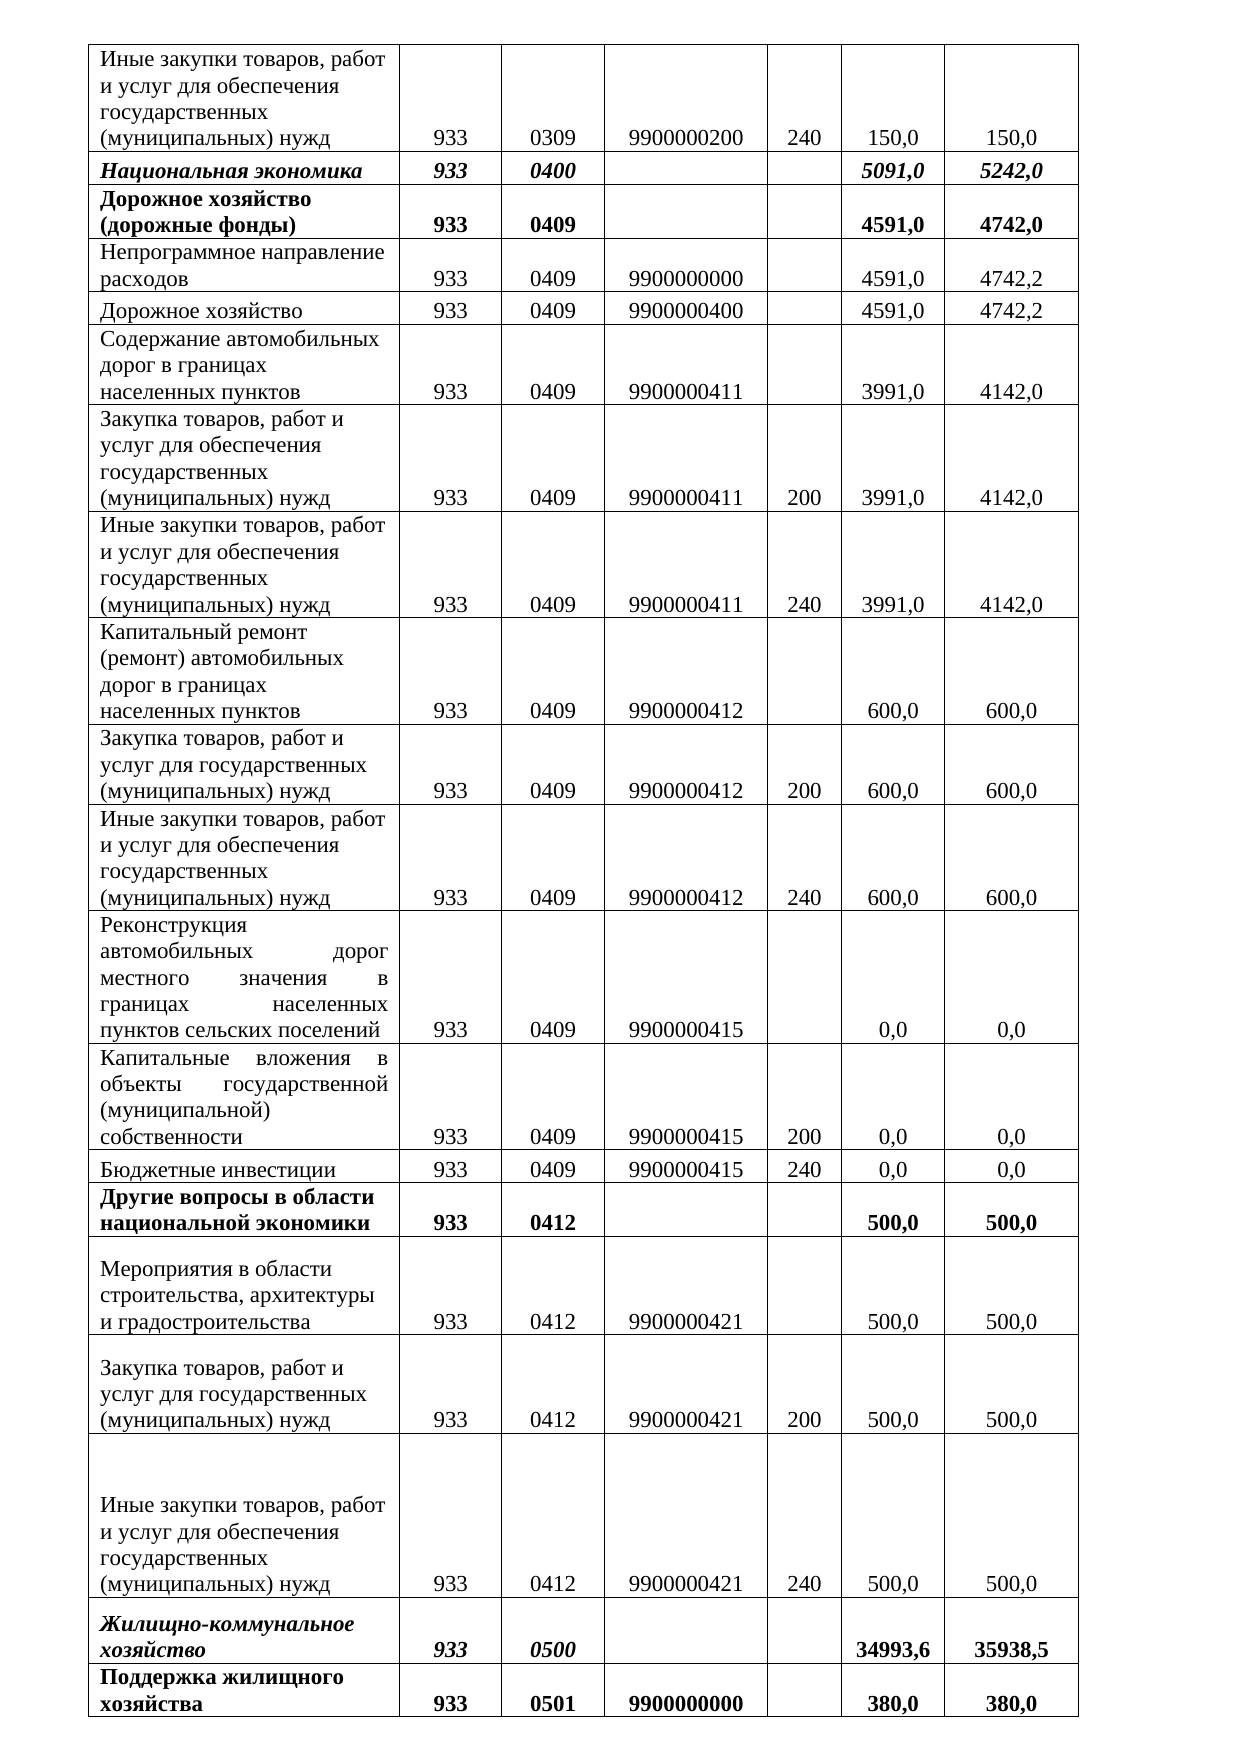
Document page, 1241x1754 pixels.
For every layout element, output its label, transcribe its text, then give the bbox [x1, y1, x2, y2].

table_cell 240 [768, 805, 841, 910]
table_cell 9900000412 [605, 805, 767, 910]
table_cell 0412 [502, 1335, 604, 1433]
table_cell 9900000421 [605, 1237, 767, 1334]
table_cell [768, 618, 841, 723]
table_cell 0409 [502, 405, 604, 511]
table_cell 933 [400, 1434, 501, 1597]
table_cell 4591,0 [842, 239, 944, 291]
table_cell 500,0 [945, 1335, 1078, 1433]
table_cell 933 [400, 405, 501, 511]
table_cell Иные закупки товаров, работ и услуг для обеспечения государственных (муниципальных) нужд [89, 1434, 399, 1597]
table_cell 933 [400, 805, 501, 910]
table_cell 3991,0 [842, 512, 944, 617]
table_cell 4142,0 [945, 325, 1078, 404]
table_cell 4742,2 [945, 239, 1078, 291]
table_cell 35938,5 [945, 1598, 1078, 1662]
table_cell [768, 1183, 841, 1236]
table_cell Дорожное хозяйство (дорожные фонды) [89, 185, 399, 237]
table_cell Непрограммное направление расходов [89, 239, 399, 291]
table_cell 600,0 [945, 725, 1078, 803]
table_cell 200 [768, 405, 841, 511]
table_cell 9900000412 [605, 725, 767, 803]
table_cell Капитальные вложения в объекты государственной (муниципальной) собственности [89, 1044, 399, 1149]
table_cell 9900000421 [605, 1335, 767, 1433]
table_cell 500,0 [945, 1434, 1078, 1597]
table_cell Капитальный ремонт (ремонт) автомобильных дорог в границах населенных пунктов [89, 618, 399, 723]
table_cell 933 [400, 45, 501, 151]
table_cell Закупка товаров, работ и услуг для государственных (муниципальных) нужд [89, 1335, 399, 1433]
table_cell [605, 1183, 767, 1236]
table_cell 933 [400, 618, 501, 723]
table_cell 933 [400, 1664, 501, 1716]
table_cell Иные закупки товаров, работ и услуг для обеспечения государственных (муниципальных) нужд [89, 512, 399, 617]
table_cell 500,0 [842, 1434, 944, 1597]
table_cell 0412 [502, 1434, 604, 1597]
table_cell Иные закупки товаров, работ и услуг для обеспечения государственных (муниципальных) нужд [89, 45, 399, 151]
table_cell 500,0 [842, 1237, 944, 1334]
table_cell 4591,0 [842, 185, 944, 237]
table_cell Дорожное хозяйство [89, 292, 399, 324]
table_cell 0409 [502, 512, 604, 617]
table_cell 4742,0 [945, 185, 1078, 237]
table_cell 9900000415 [605, 1044, 767, 1149]
table_cell 500,0 [945, 1183, 1078, 1236]
table_cell 933 [400, 1598, 501, 1662]
table_cell [768, 239, 841, 291]
table_cell 4742,2 [945, 292, 1078, 324]
table_cell 9900000411 [605, 325, 767, 404]
table_cell [768, 911, 841, 1043]
table_cell 933 [400, 239, 501, 291]
table_cell 380,0 [945, 1664, 1078, 1716]
table_cell Содержание автомобильных дорог в границах населенных пунктов [89, 325, 399, 404]
table_cell [768, 325, 841, 404]
table_cell 9900000000 [605, 239, 767, 291]
table_cell 0,0 [842, 1150, 944, 1182]
table_cell 9900000411 [605, 512, 767, 617]
table_cell 0,0 [842, 1044, 944, 1149]
table_cell 500,0 [842, 1183, 944, 1236]
table_cell 600,0 [842, 805, 944, 910]
table_cell 4142,0 [945, 405, 1078, 511]
table_cell 200 [768, 725, 841, 803]
table_cell Закупка товаров, работ и услуг для обеспечения государственных (муниципальных) нужд [89, 405, 399, 511]
table_cell 933 [400, 1044, 501, 1149]
table_cell 3991,0 [842, 405, 944, 511]
table_cell 3991,0 [842, 325, 944, 404]
table_cell [605, 1598, 767, 1662]
table_cell 0500 [502, 1598, 604, 1662]
table_cell 500,0 [945, 1237, 1078, 1334]
table_cell 933 [400, 725, 501, 803]
table_cell [605, 152, 767, 184]
table_cell Поддержка жилищного хозяйства [89, 1664, 399, 1716]
table_cell 0409 [502, 805, 604, 910]
table_cell 0,0 [945, 911, 1078, 1043]
table_cell 200 [768, 1044, 841, 1149]
table_cell Жилищно-коммунальное хозяйство [89, 1598, 399, 1662]
table_cell 150,0 [842, 45, 944, 151]
table_cell 9900000000 [605, 1664, 767, 1716]
table_cell 34993,6 [842, 1598, 944, 1662]
table_cell 380,0 [842, 1664, 944, 1716]
table_cell 5091,0 [842, 152, 944, 184]
table_cell 9900000200 [605, 45, 767, 151]
table_cell [768, 152, 841, 184]
table_cell Закупка товаров, работ и услуг для государственных (муниципальных) нужд [89, 725, 399, 803]
table_cell 0,0 [842, 911, 944, 1043]
table_cell 200 [768, 1335, 841, 1433]
table_cell Мероприятия в области строительства, архитектуры и градостроительства [89, 1237, 399, 1334]
table_cell 600,0 [945, 618, 1078, 723]
table_cell Национальная экономика [89, 152, 399, 184]
table_cell 9900000412 [605, 618, 767, 723]
table_cell 0412 [502, 1237, 604, 1334]
table_cell [768, 1598, 841, 1662]
table_cell 0412 [502, 1183, 604, 1236]
table_cell 933 [400, 185, 501, 237]
table_cell Другие вопросы в области национальной экономики [89, 1183, 399, 1236]
table_cell Иные закупки товаров, работ и услуг для обеспечения государственных (муниципальных) нужд [89, 805, 399, 910]
table_cell Реконструкция автомобильных дорог местного значения в границах населенных пунктов сельских поселений [89, 911, 399, 1043]
table_cell 0309 [502, 45, 604, 151]
table_cell 0400 [502, 152, 604, 184]
table_cell 933 [400, 911, 501, 1043]
table_cell Бюджетные инвестиции [89, 1150, 399, 1182]
table_cell 600,0 [945, 805, 1078, 910]
table_cell 150,0 [945, 45, 1078, 151]
table_cell 0,0 [945, 1044, 1078, 1149]
table_cell 0,0 [945, 1150, 1078, 1182]
table_cell 5242,0 [945, 152, 1078, 184]
table_cell 9900000411 [605, 405, 767, 511]
table_cell [768, 1237, 841, 1334]
table_cell [605, 185, 767, 237]
table_cell 500,0 [842, 1335, 944, 1433]
table_cell 240 [768, 1434, 841, 1597]
table_cell 9900000400 [605, 292, 767, 324]
table_cell 933 [400, 1237, 501, 1334]
table_cell 933 [400, 325, 501, 404]
table_cell 9900000415 [605, 1150, 767, 1182]
table_cell 0409 [502, 725, 604, 803]
table_cell 0409 [502, 185, 604, 237]
table_cell 9900000415 [605, 911, 767, 1043]
table_cell 240 [768, 1150, 841, 1182]
table_cell 0501 [502, 1664, 604, 1716]
table_cell 240 [768, 512, 841, 617]
table_cell 4591,0 [842, 292, 944, 324]
table_cell 600,0 [842, 618, 944, 723]
table_cell 0409 [502, 239, 604, 291]
table_cell 0409 [502, 911, 604, 1043]
table_cell 933 [400, 1183, 501, 1236]
table_cell 0409 [502, 618, 604, 723]
table_cell 240 [768, 45, 841, 151]
table_cell 4142,0 [945, 512, 1078, 617]
table_cell 9900000421 [605, 1434, 767, 1597]
table_cell 933 [400, 152, 501, 184]
table_cell 0409 [502, 292, 604, 324]
table_cell 0409 [502, 325, 604, 404]
table_cell 600,0 [842, 725, 944, 803]
table_cell 0409 [502, 1044, 604, 1149]
table_cell 933 [400, 1150, 501, 1182]
table_cell 933 [400, 512, 501, 617]
table_cell 933 [400, 1335, 501, 1433]
table_cell 0409 [502, 1150, 604, 1182]
table_cell [768, 1664, 841, 1716]
table_cell 933 [400, 292, 501, 324]
table_cell [768, 185, 841, 237]
table_cell [768, 292, 841, 324]
